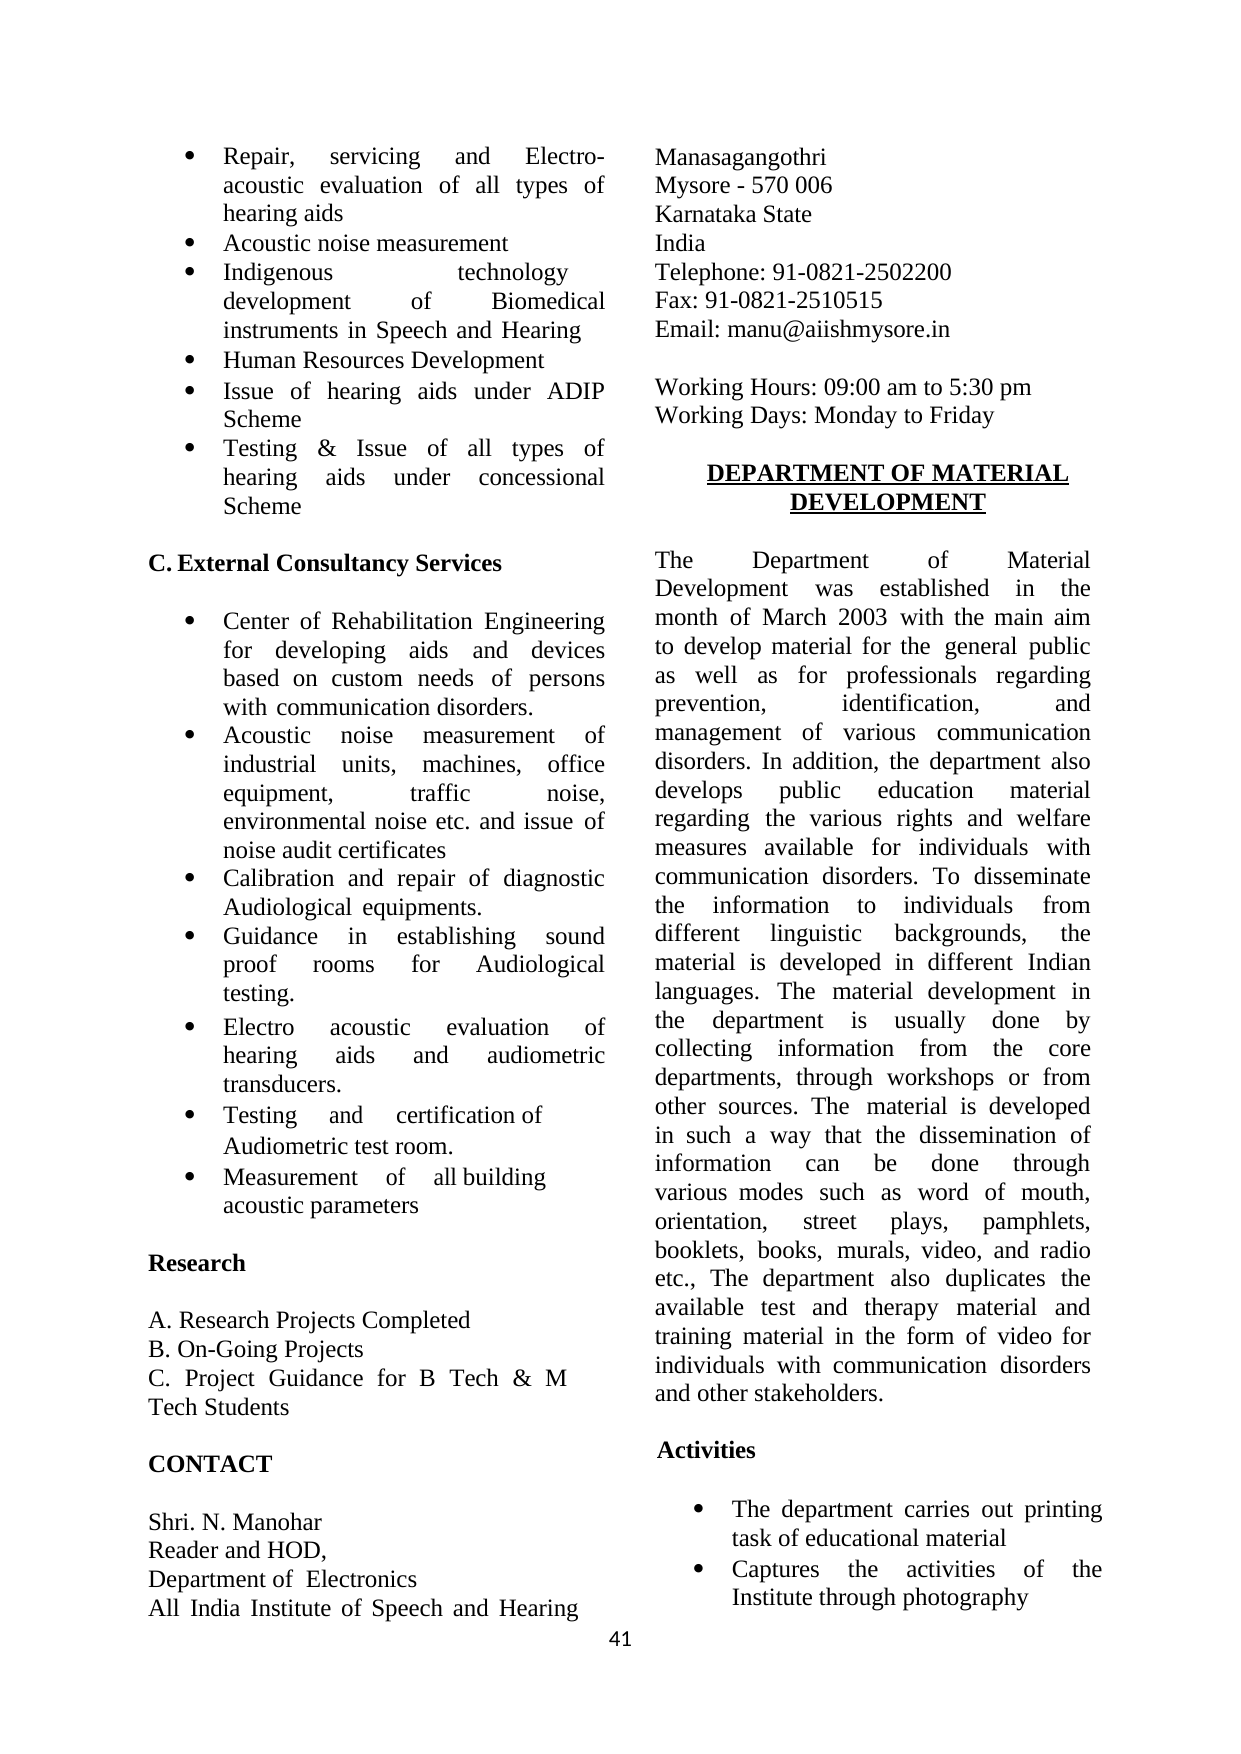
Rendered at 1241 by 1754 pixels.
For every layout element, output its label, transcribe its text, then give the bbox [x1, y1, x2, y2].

subtitle Activities [657, 1435, 1103, 1464]
text Shri. N. Manohar [148, 1507, 605, 1535]
text Working Hours: 09:00 am to 5:30 pm Working Days: Monday to Friday [654, 372, 1052, 429]
text All India Institute of Speech and Hearing [148, 1593, 605, 1622]
text Department of Electronics [148, 1564, 605, 1593]
list Captures the activities of the Institute through photography [694, 1554, 1102, 1611]
text The Department of Material Development was established in the month of March 2003 with the main aim to develop material for the general public as well as for professionals regarding prevention, identification, and management of various communication disorders. In addition, the department also develops public education material regarding the various rights and welfare measures available for individuals with communication disorders. To disseminate the information to individuals from different linguistic backgrounds, the material is developed in different Indian languages. The material development in the department is usually done by collecting information from the core departments, through workshops or from other sources. The material is developed in such a way that the dissemination of information can be done through various modes such as word of mouth, orientation, street plays, pamphlets, booklets, books, murals, video, and radio etc., The department also duplicates the available test and therapy material and training material in the form of video for individuals with communication disorders and other stakeholders. [654, 545, 1091, 1407]
text Email: manu@aiishmysore.in [654, 314, 1103, 343]
text Mysore - 570 006 Karnataka State India [654, 170, 855, 257]
text Audiometric test room. [223, 1132, 581, 1160]
list Indigenous technology development of Biomedical instruments in Speech and Hearing [185, 258, 605, 343]
text Manasagangothri [654, 142, 1103, 170]
subtitle DEPARTMENT OF MATERIAL DEVELOPMENT [673, 458, 1103, 516]
list Measurement of all building acoustic parameters [185, 1162, 580, 1219]
list Center of Rehabilitation Engineering for developing aids and devices based on custom needs of persons with communication disorders. [185, 606, 605, 721]
list Guidance in establishing sound proof rooms for Audiological testing. [185, 921, 605, 1007]
list Testing and certification of [185, 1101, 581, 1129]
subtitle Research [148, 1248, 605, 1277]
list Repair, servicing and Electro- acoustic evaluation of all types of hearing aids [185, 142, 605, 227]
list Acoustic noise measurement [185, 227, 605, 258]
list Calibration and repair of diagnostic Audiological equipments. [185, 864, 605, 921]
text CONTACT [148, 1449, 605, 1478]
text Fax: 91-0821-2510515 [654, 285, 1103, 314]
list External Consultancy Services [148, 548, 605, 577]
list Human Resources Development [185, 344, 605, 374]
list Acoustic noise measurement of industrial units, machines, office equipment, traffic noise, environmental noise etc. and issue of noise audit certificates [185, 721, 605, 864]
list Electro acoustic evaluation of hearing aids and audiometric transducers. [185, 1012, 605, 1098]
list Project Guidance for B Tech & M Tech Students [148, 1363, 580, 1420]
text Telephone: 91-0821-2502200 [654, 257, 1103, 285]
list Testing & Issue of all types of hearing aids under concessional Scheme [185, 433, 605, 520]
list Issue of hearing aids under ADIP Scheme [185, 376, 605, 433]
list On-Going Projects [148, 1334, 605, 1363]
list The department carries out printing task of educational material [694, 1495, 1103, 1552]
list Research Projects Completed [148, 1305, 605, 1334]
text Reader and HOD, [148, 1535, 605, 1564]
